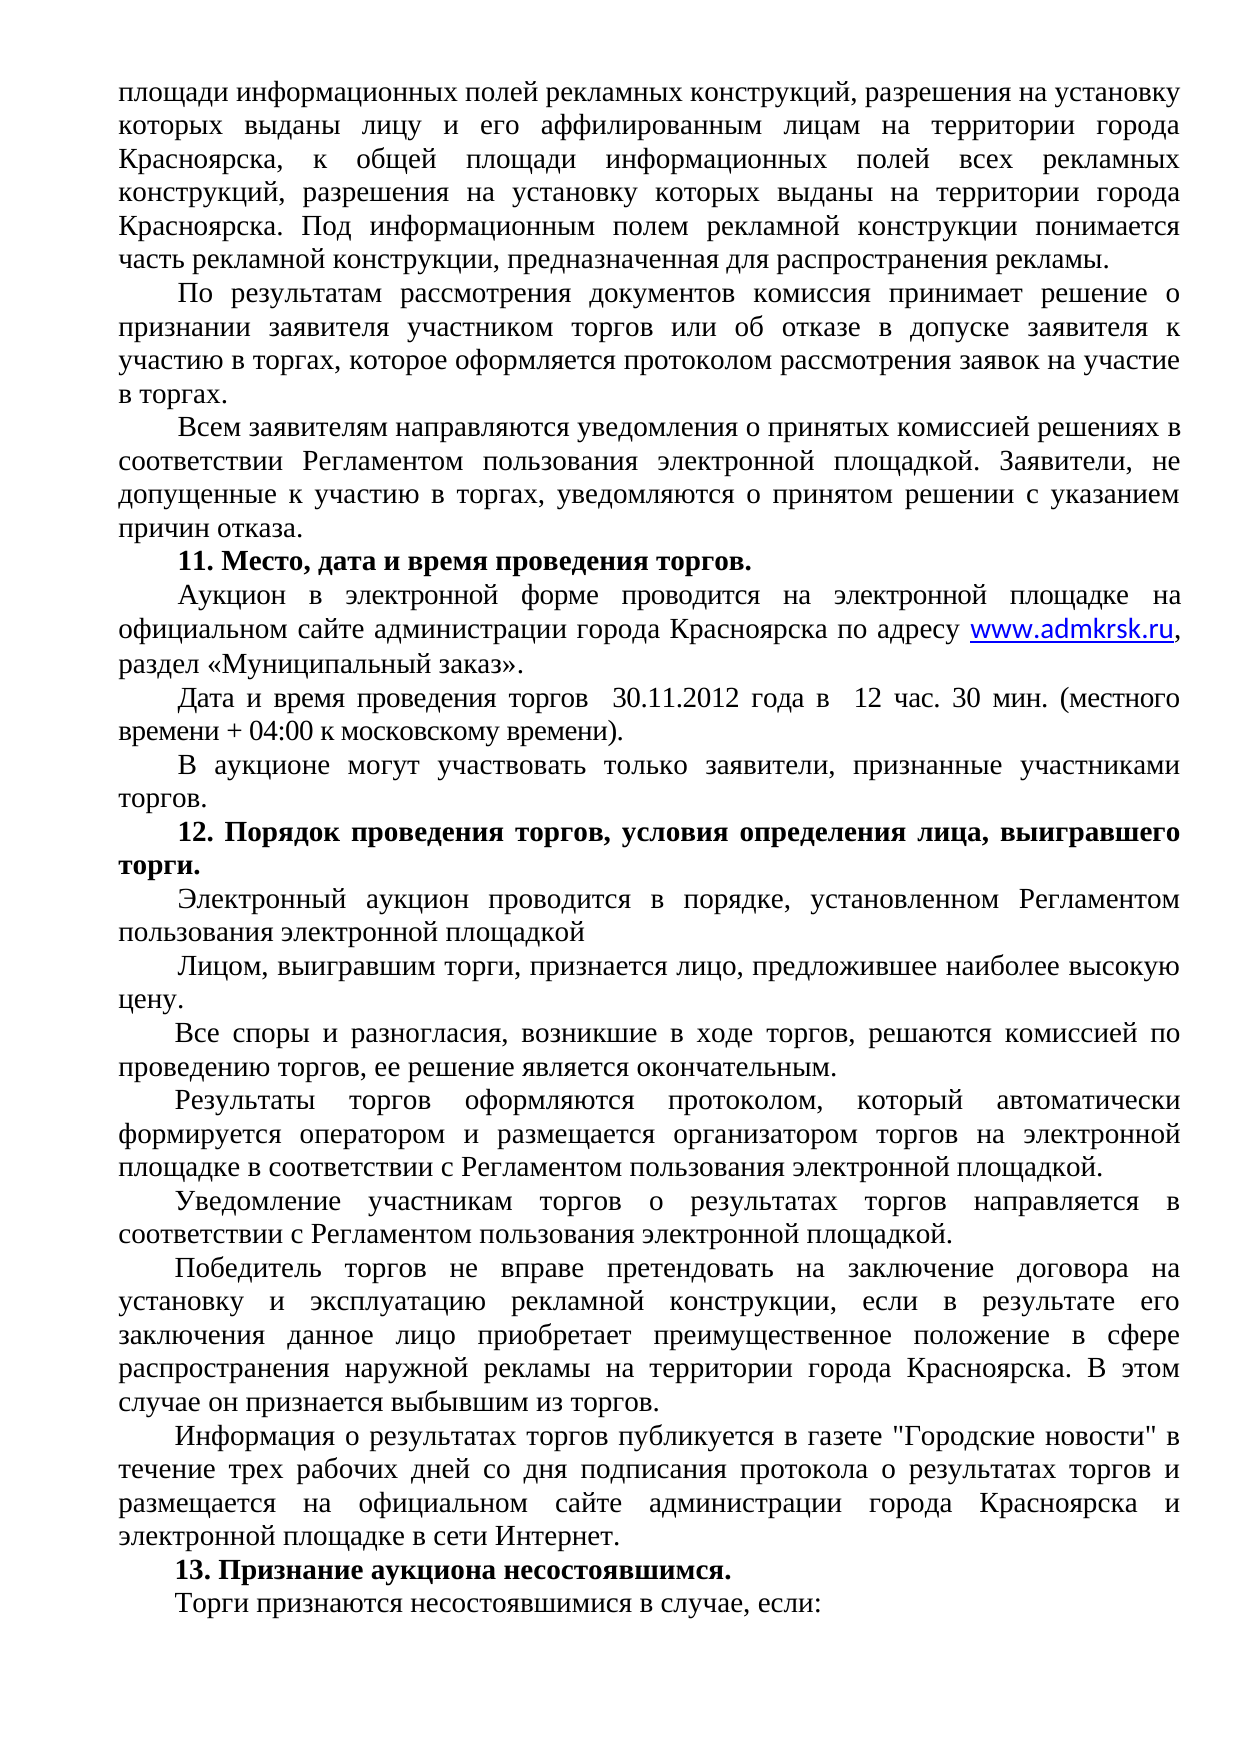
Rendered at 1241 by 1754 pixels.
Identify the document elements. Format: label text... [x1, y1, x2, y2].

text Торги признаются несостоявшимися в случае, если: [118, 1585, 1181, 1619]
text Аукцион в электронной форме проводится на электронной площадке на официальном сайте администрации города Красноярска по адресу www.admkrsk.ru, раздел «Муниципальный заказ». [118, 577, 1181, 680]
text 12. Порядок проведения торгов, условия определения лица, выигравшего торги. [118, 814, 1181, 881]
text Все споры и разногласия, возникшие в ходе торгов, решаются комиссией по проведению торгов, ее решение является окончательным. [118, 1015, 1181, 1082]
text 11. Место, дата и время проведения торгов. [118, 543, 1181, 577]
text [118, 74, 1181, 275]
text Лицом, выигравшим торги, признается лицо, предложившее наиболее высокую цену. [118, 948, 1181, 1015]
text По результатам рассмотрения документов комиссия принимает решение о признании заявителя участником торгов или об отказе в допуске заявителя к участию в торгах, которое оформляется протоколом рассмотрения заявок на участие в торгах. [118, 275, 1181, 409]
text Электронный аукцион проводится в порядке, установленном Регламентом пользования электронной площадкой [118, 881, 1181, 948]
text 13. Признание аукциона несостоявшимся. [118, 1552, 1181, 1585]
text Всем заявителям направляются уведомления о принятых комиссией решениях в соответствии Регламентом пользования электронной площадкой. Заявители, не допущенные к участию в торгах, уведомляются о принятом решении с указанием причин отказа. [118, 409, 1181, 543]
text Информация о результатах торгов публикуется в газете "Городские новости" в течение трех рабочих дней со дня подписания протокола о результатах торгов и размещается на официальном сайте администрации города Красноярска и электронной площадке в сети Интернет. [118, 1418, 1181, 1552]
text Уведомление участникам торгов о результатах торгов направляется в соответствии с Регламентом пользования электронной площадкой. [118, 1183, 1181, 1250]
text В аукционе могут участвовать только заявители, признанные участниками торгов. [118, 747, 1181, 814]
text Дата и время проведения торгов 30.11.2012 года в 12 час. 30 мин. (местного времени + 04:00 к московскому времени). [118, 680, 1181, 747]
text Результаты торгов оформляются протоколом, который автоматически формируется оператором и размещается организатором торгов на электронной площадке в соответствии с Регламентом пользования электронной площадкой. [118, 1082, 1181, 1183]
text Победитель торгов не вправе претендовать на заключение договора на установку и эксплуатацию рекламной конструкции, если в результате его заключения данное лицо приобретает преимущественное положение в сфере распространения наружной рекламы на территории города Красноярска. В этом случае он признается выбывшим из торгов. [118, 1250, 1181, 1418]
